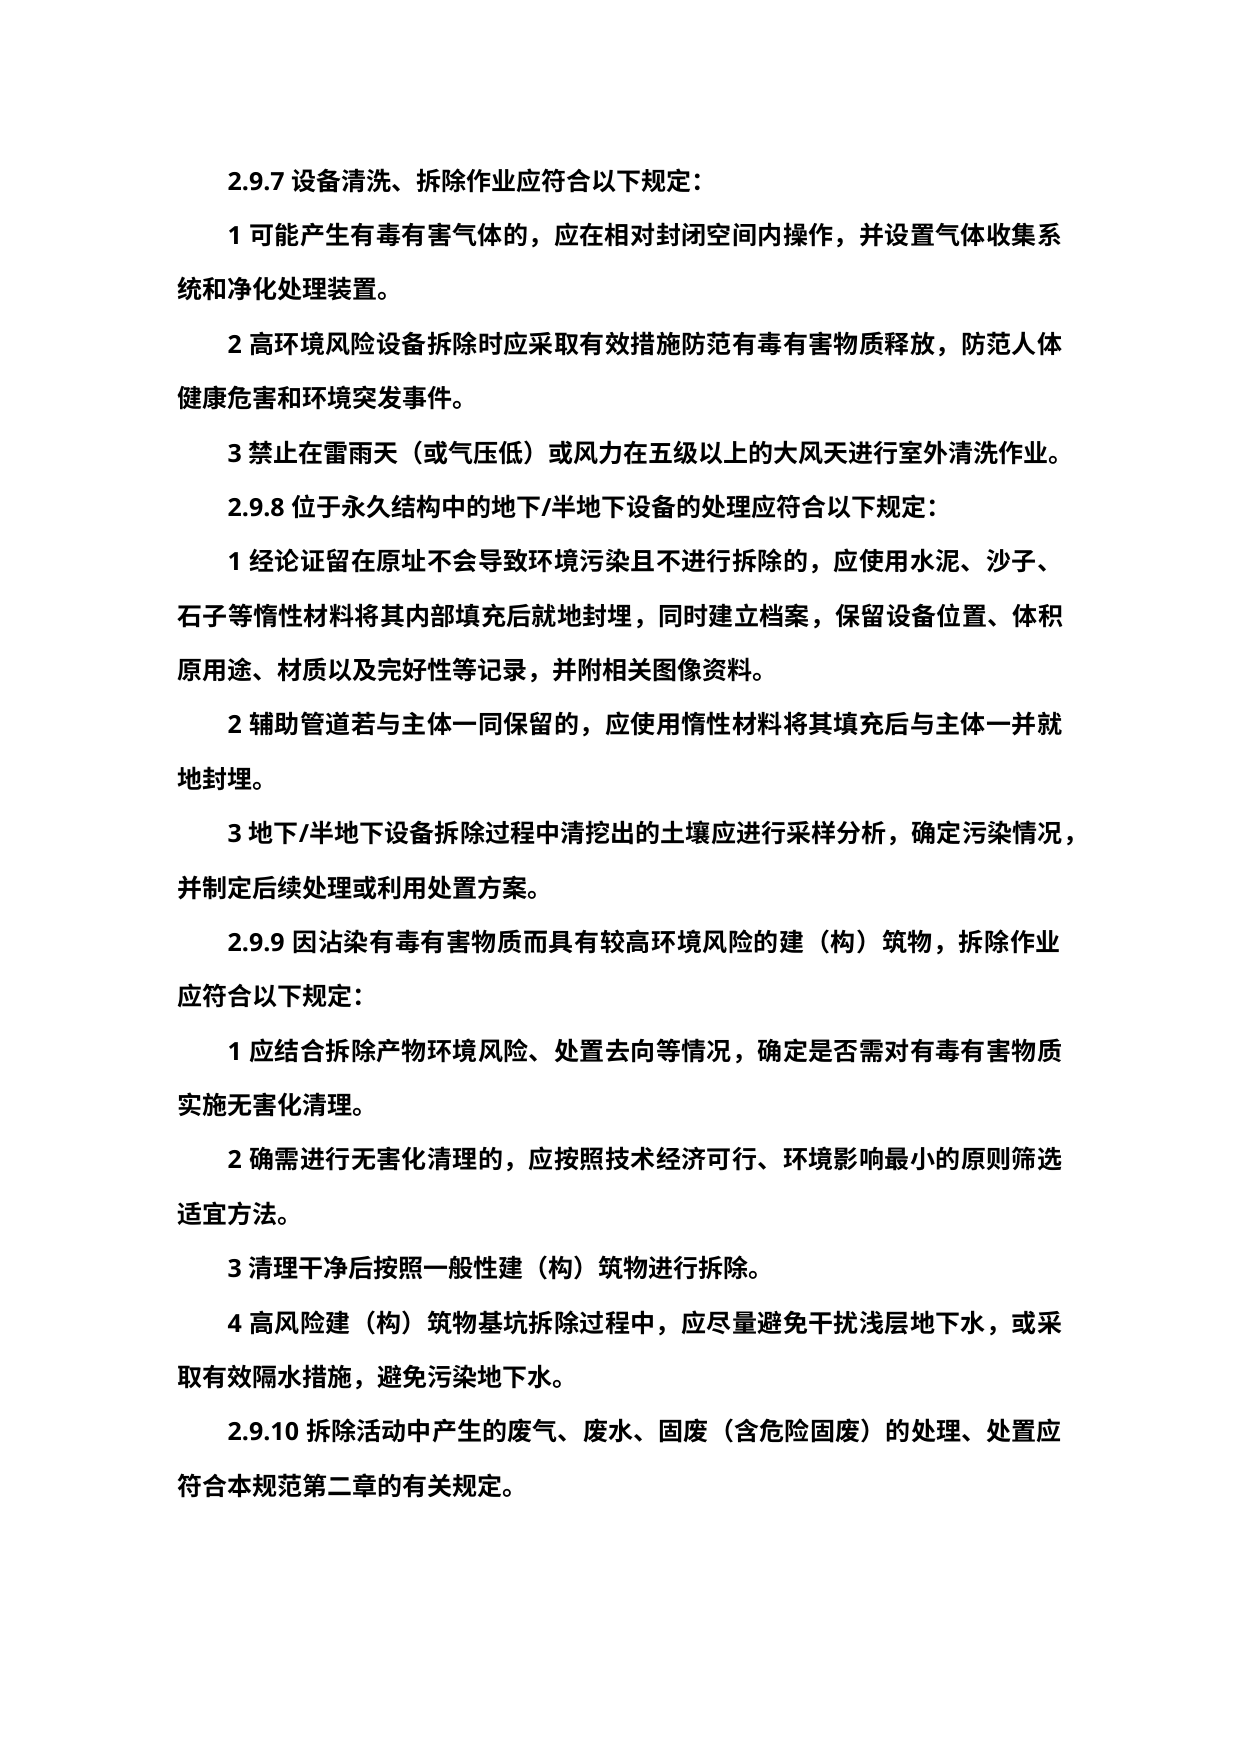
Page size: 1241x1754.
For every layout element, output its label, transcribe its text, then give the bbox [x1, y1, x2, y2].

text 2 确需进行无害化清理的，应按照技术经济可行、环境影响最小的原则筛选适宜方法。 [177, 1140, 1063, 1231]
text 1 可能产生有毒有害气体的，应在相对封闭空间内操作，并设置气体收集系统和净化处理装置。 [177, 216, 1063, 306]
text 2 高环境风险设备拆除时应采取有效措施防范有毒有害物质释放，防范人体健康危害和环境突发事件。 [177, 324, 1063, 415]
text 2 辅助管道若与主体一同保留的，应使用惰性材料将其填充后与主体一并就地封埋。 [177, 705, 1063, 796]
text 4 高风险建（构）筑物基坑拆除过程中，应尽量避免干扰浅层地下水，或采取有效隔水措施，避免污染地下水。 [177, 1303, 1063, 1394]
text 2.9.10 拆除活动中产生的废气、废水、固废（含危险固废）的处理、处置应符合本规范第二章的有关规定。 [177, 1412, 1063, 1502]
text 2.9.9 因沾染有毒有害物质而具有较高环境风险的建（构）筑物，拆除作业应符合以下规定： [177, 922, 1063, 1013]
text 2.9.7 设备清洗、拆除作业应符合以下规定： [177, 161, 1063, 197]
text 1 经论证留在原址不会导致环境污染且不进行拆除的，应使用水泥、沙子、石子等惰性材料将其内部填充后就地封埋，同时建立档案，保留设备位置、体积、原用途、材质以及完好性等记录，并附相关图像资料。 [177, 542, 1063, 687]
text 1 应结合拆除产物环境风险、处置去向等情况，确定是否需对有毒有害物质实施无害化清理。 [177, 1031, 1063, 1122]
text 2.9.8 位于永久结构中的地下/半地下设备的处理应符合以下规定： [177, 487, 1063, 524]
text 3 地下/半地下设备拆除过程中清挖出的土壤应进行采样分析，确定污染情况，并制定后续处理或利用处置方案。 [177, 814, 1063, 904]
text 3 禁止在雷雨天（或气压低）或风力在五级以上的大风天进行室外清洗作业。 [177, 433, 1063, 469]
text 3 清理干净后按照一般性建（构）筑物进行拆除。 [177, 1249, 1063, 1285]
